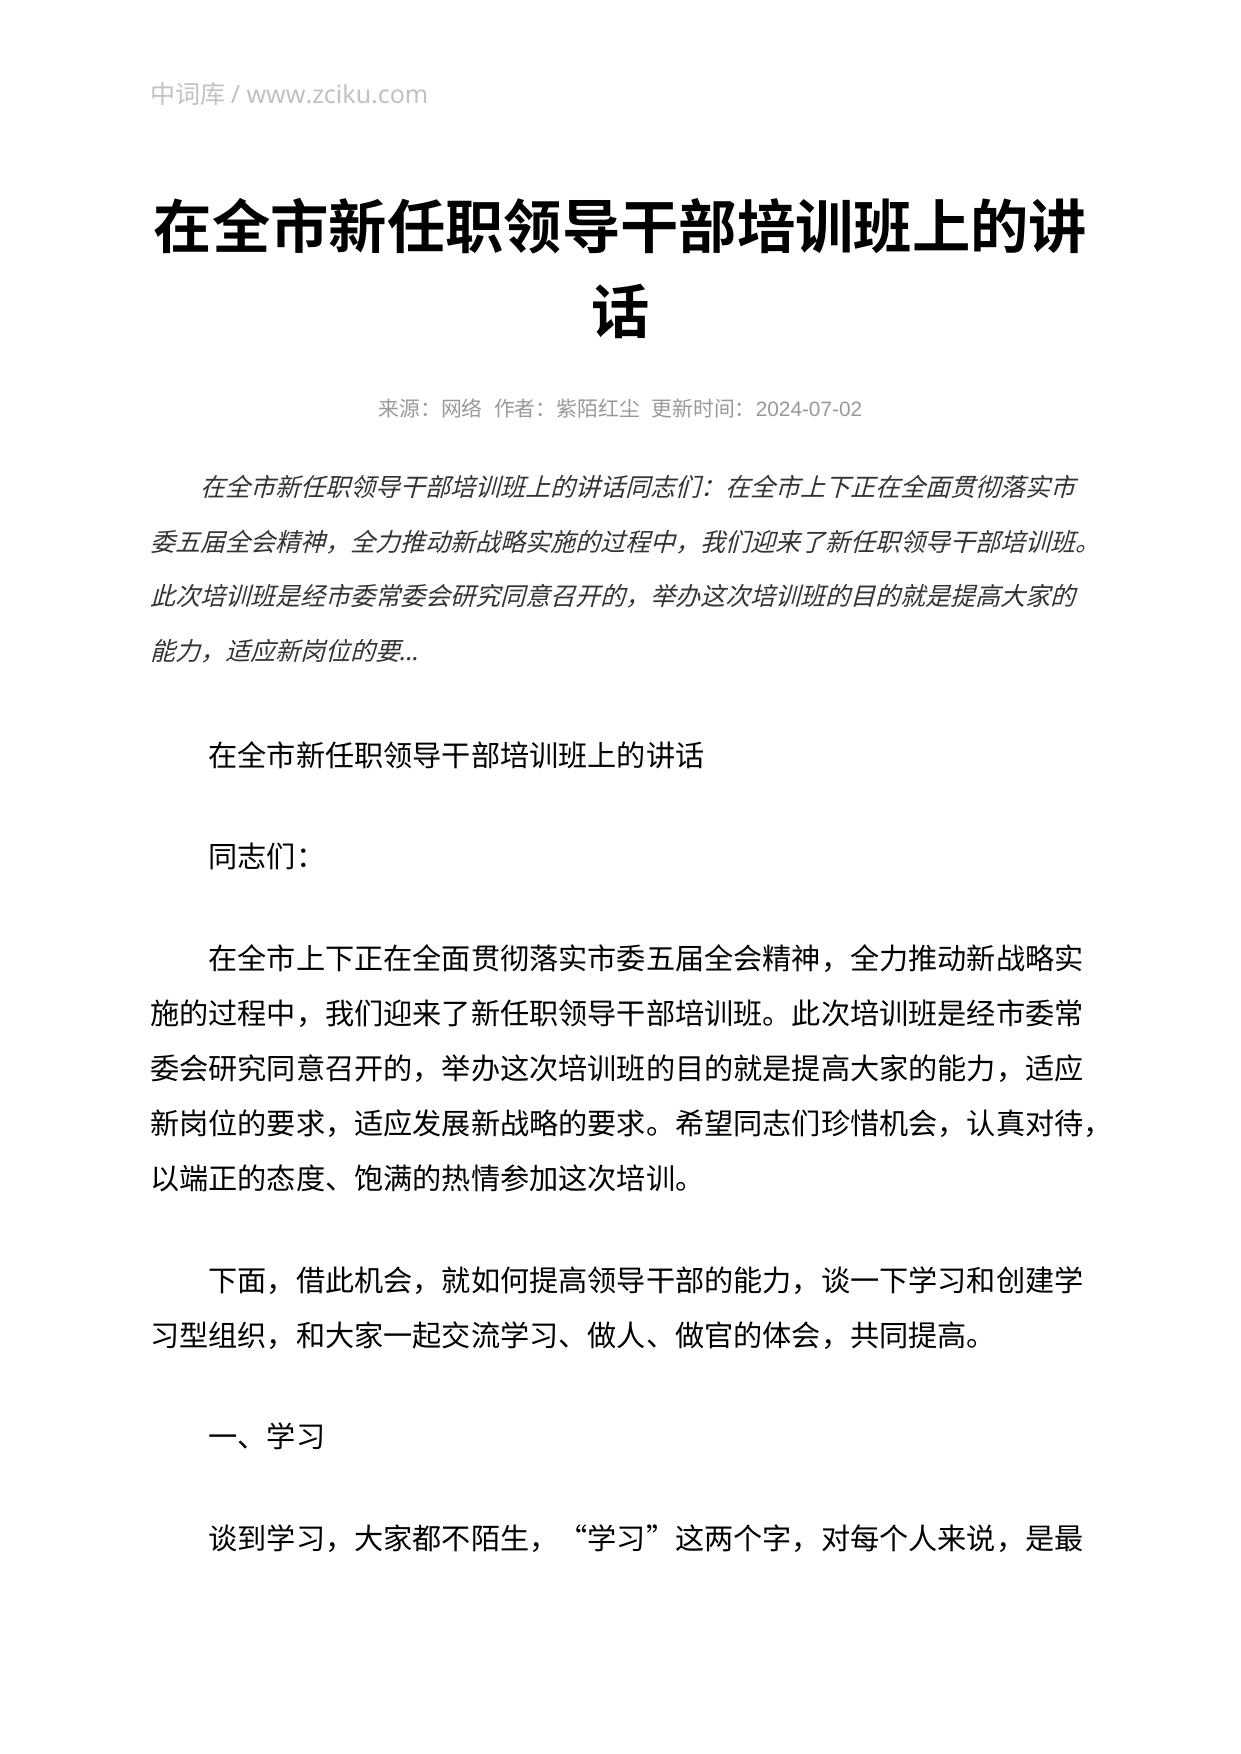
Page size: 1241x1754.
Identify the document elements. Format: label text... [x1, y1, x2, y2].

text 在全市新任职领导干部培训班上的讲话同志们：在全市上下正在全面贯彻落实市委五届全会精神，全力推动新战略实施的过程中，我们迎来了新任职领导干部培训班。此次培训班是经市委常委会研究同意召开的，举办这次培训班的目的就是提高大家的能力，适应新岗位的要... [150, 468, 1090, 667]
text 下面，借此机会，就如何提高领导干部的能力，谈一下学习和创建学习型组织，和大家一起交流学习、做人、做官的体会，共同提高。 [150, 1257, 1090, 1354]
text 来源：网络 作者：紫陌红尘 更新时间：2024-07-02 [150, 397, 1090, 421]
text 一、学习 [150, 1414, 1090, 1456]
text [150, 1516, 1090, 1558]
text 同志们： [150, 834, 1090, 876]
text 在全市新任职领导干部培训班上的讲话 [150, 732, 1090, 774]
subtitle 在全市新任职领导干部培训班上的讲话 [150, 181, 1090, 350]
text 在全市上下正在全面贯彻落实市委五届全会精神，全力推动新战略实施的过程中，我们迎来了新任职领导干部培训班。此次培训班是经市委常委会研究同意召开的，举办这次培训班的目的就是提高大家的能力，适应新岗位的要求，适应发展新战略的要求。希望同志们珍惜机会，认真对待，以端正的态度、饱满的热情参加这次培训。 [150, 936, 1090, 1198]
